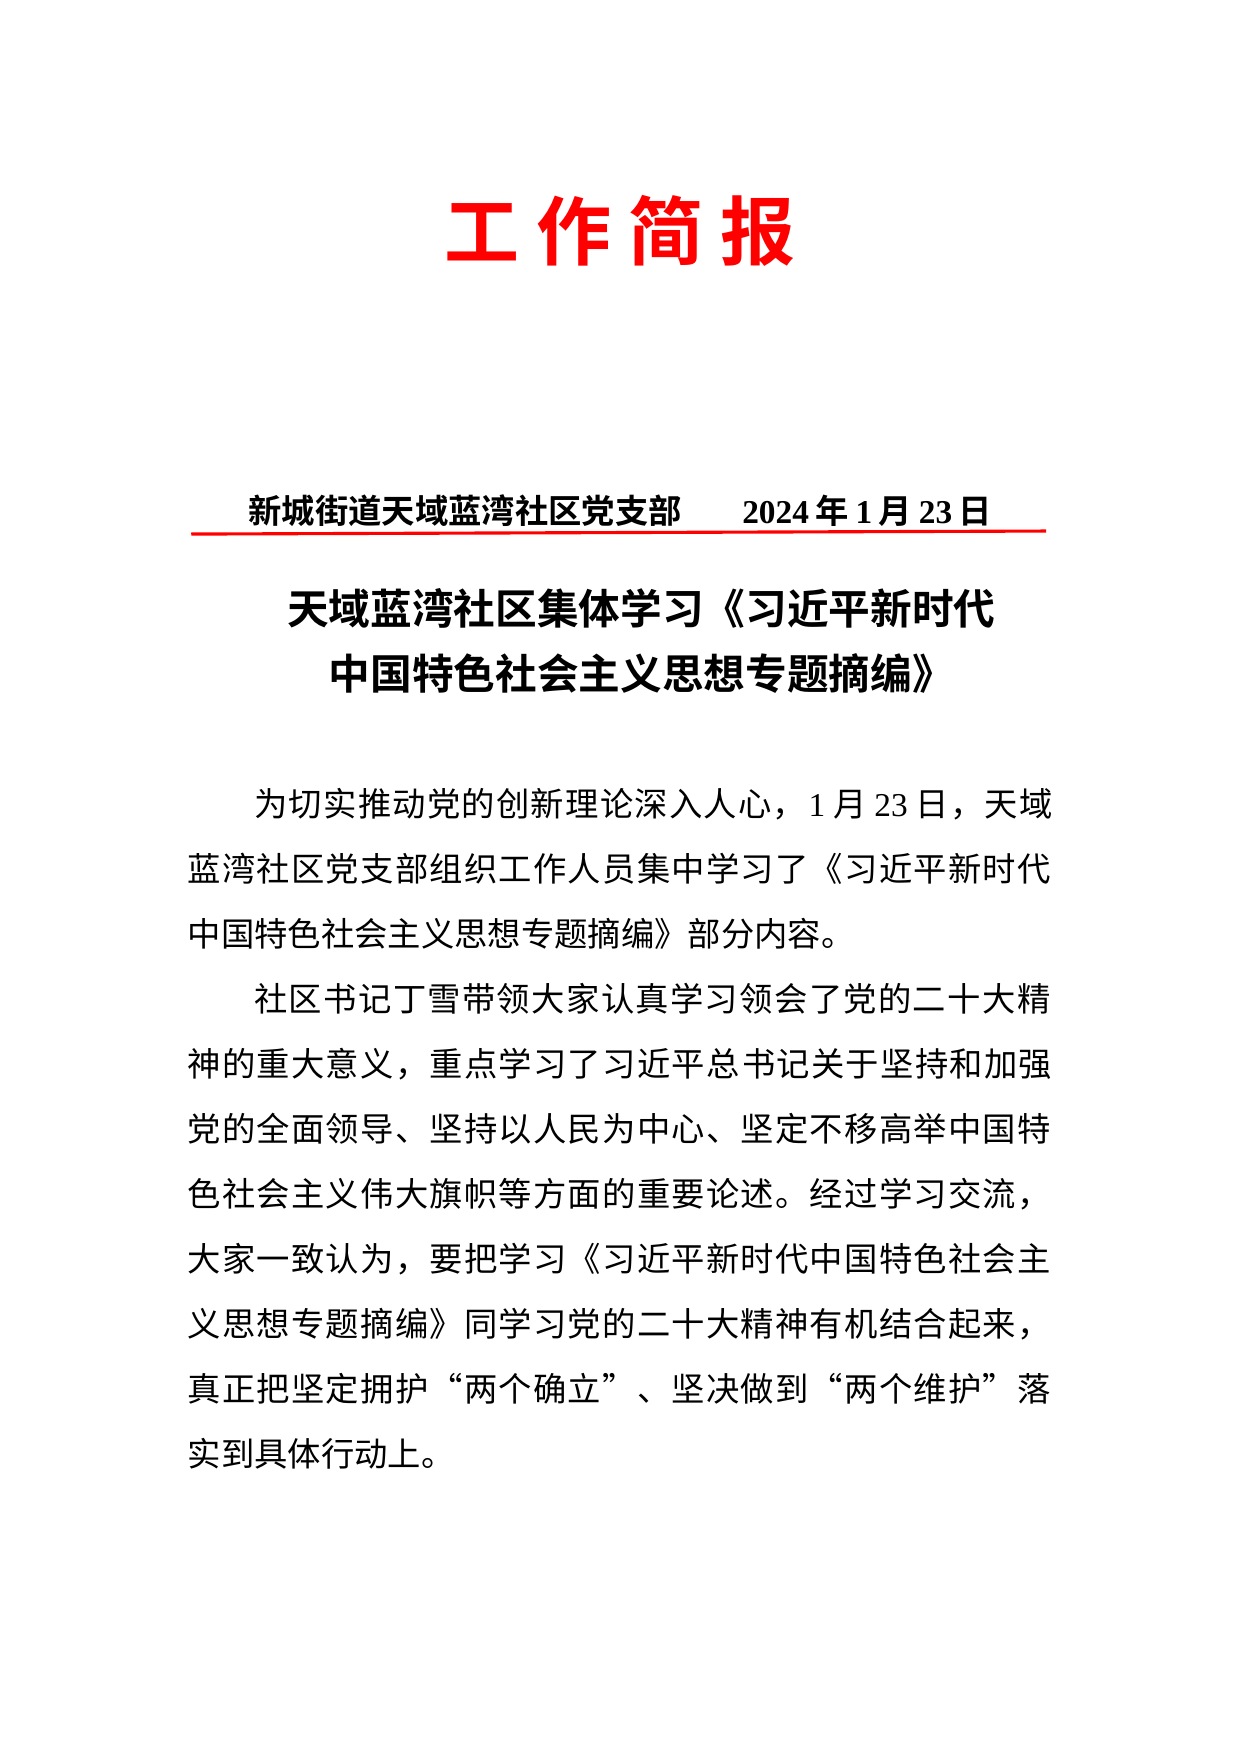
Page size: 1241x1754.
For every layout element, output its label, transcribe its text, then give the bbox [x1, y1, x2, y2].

subtitle 工 作 简 报 [187, 162, 1053, 292]
text 新城街道天域蓝湾社区党支部 2024年1月23日 [187, 477, 1053, 542]
subtitle 中国特色社会主义思想专题摘编》 [187, 639, 1053, 704]
text 社区书记丁雪带领大家认真学习领会了党的二十大精神的重大意义，重点学习了习近平总书记关于坚持和加强党的全面领导、坚持以人民为中心、坚定不移高举中国特色社会主义伟大旗帜等方面的重要论述。经过学习交流，大家一致认为，要把学习《习近平新时代中国特色社会主义思想专题摘编》同学习党的二十大精神有机结合起来，真正把坚定拥护“两个确立”、坚决做到“两个维护”落实到具体行动上。 [187, 964, 1053, 1484]
text 为切实推动党的创新理论深入人心，1月23日，天域蓝湾社区党支部组织工作人员集中学习了《习近平新时代中国特色社会主义思想专题摘编》部分内容。 [187, 769, 1053, 964]
subtitle 天域蓝湾社区集体学习《习近平新时代 [187, 574, 1053, 639]
